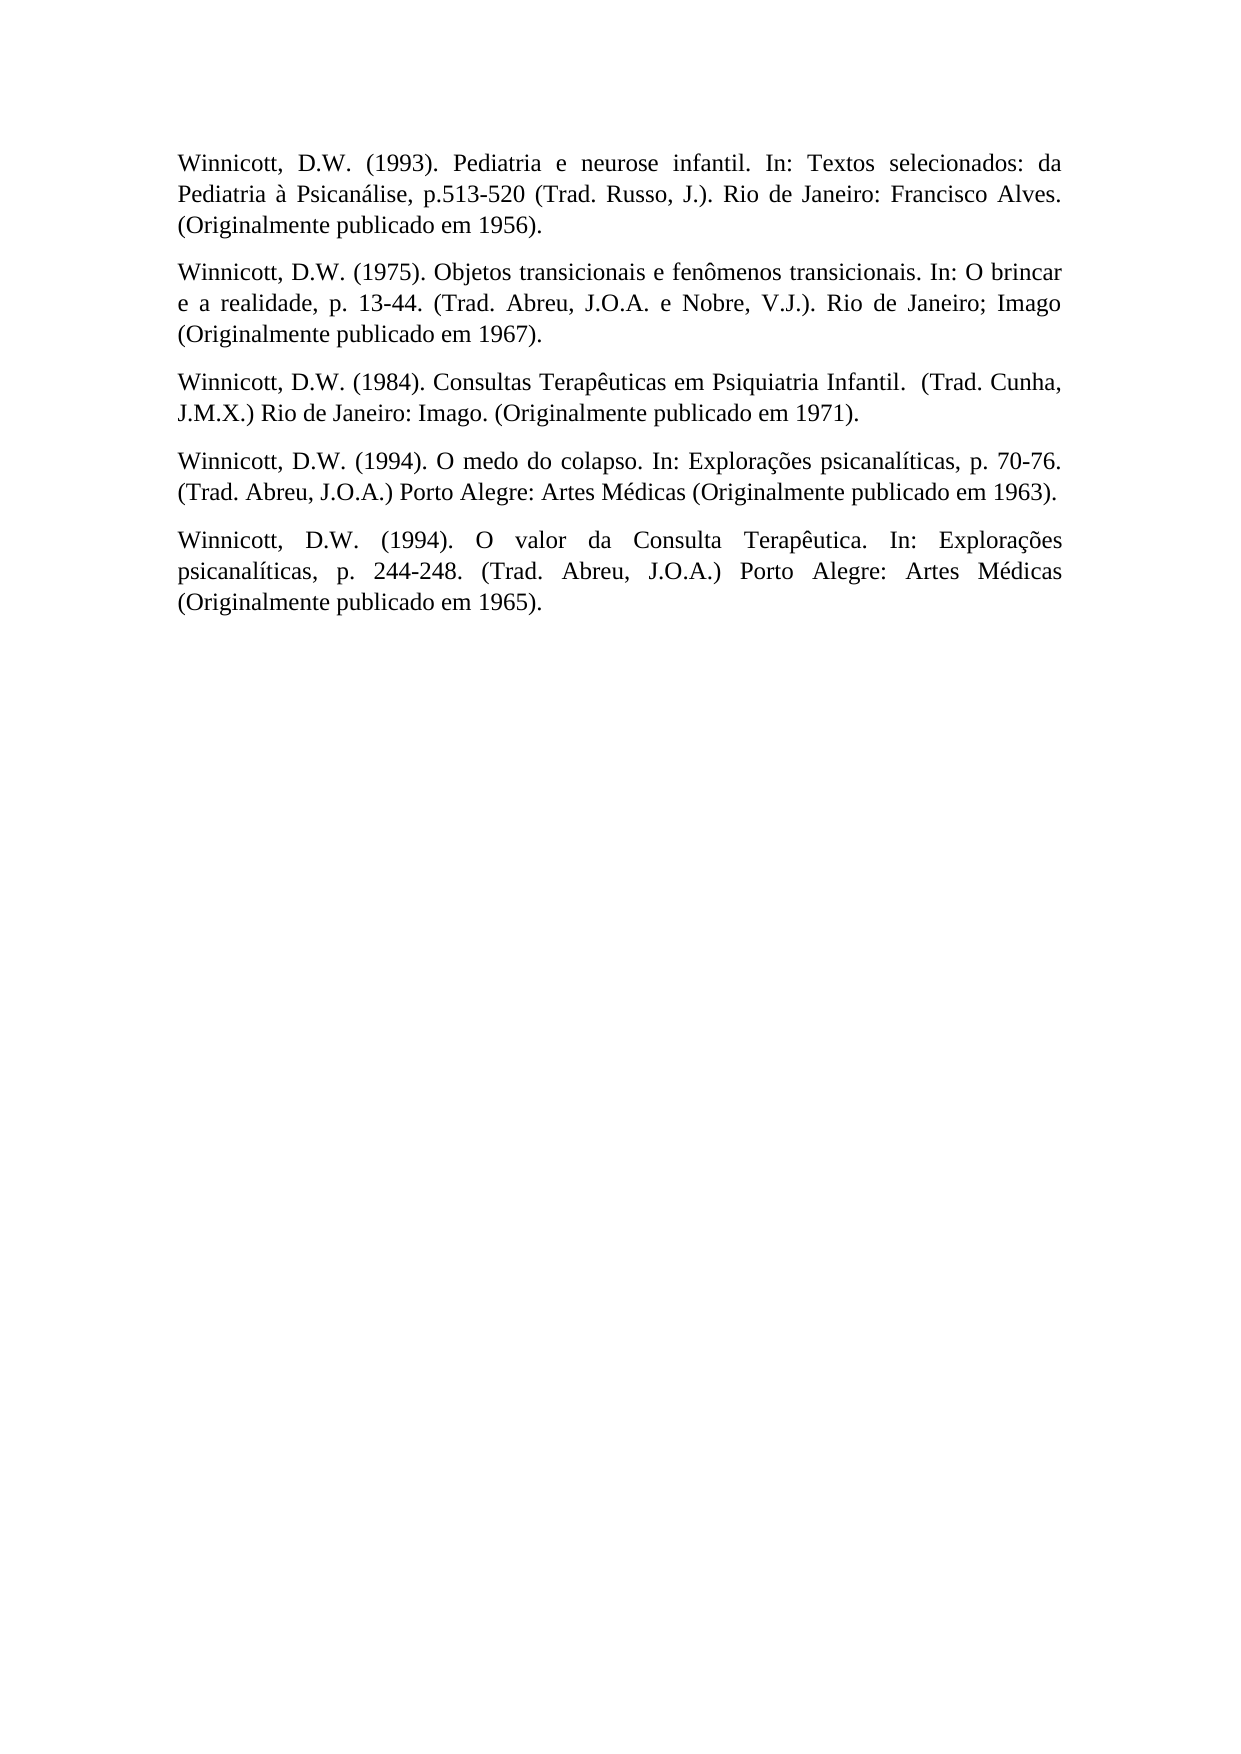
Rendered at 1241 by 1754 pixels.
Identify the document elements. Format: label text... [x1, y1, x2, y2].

text Winnicott, D.W. (1993). Pediatria e neurose infantil. In: Textos selecionados: da Pediatria à Psicanálise, p.513-520 (Trad. Russo, J.). Rio de Janeiro: Francisco Alves. (Originalmente publicado em 1956). [177, 148, 1063, 238]
text Winnicott, D.W. (1984). Consultas Terapêuticas em Psiquiatria Infantil. (Trad. Cunha, J.M.X.) Rio de Janeiro: Imago. (Originalmente publicado em 1971). [177, 367, 1063, 427]
text Winnicott, D.W. (1994). O valor da Consulta Terapêutica. In: Explorações psicanalíticas, p. 244-248. (Trad. Abreu, J.O.A.) Porto Alegre: Artes Médicas (Originalmente publicado em 1965). [177, 525, 1063, 616]
text Winnicott, D.W. (1994). O medo do colapso. In: Explorações psicanalíticas, p. 70-76. (Trad. Abreu, J.O.A.) Porto Alegre: Artes Médicas (Originalmente publicado em 1963). [177, 446, 1063, 506]
text Winnicott, D.W. (1975). Objetos transicionais e fenômenos transicionais. In: O brincar e a realidade, p. 13-44. (Trad. Abreu, J.O.A. e Nobre, V.J.). Rio de Janeiro; Imago (Originalmente publicado em 1967). [177, 257, 1063, 348]
